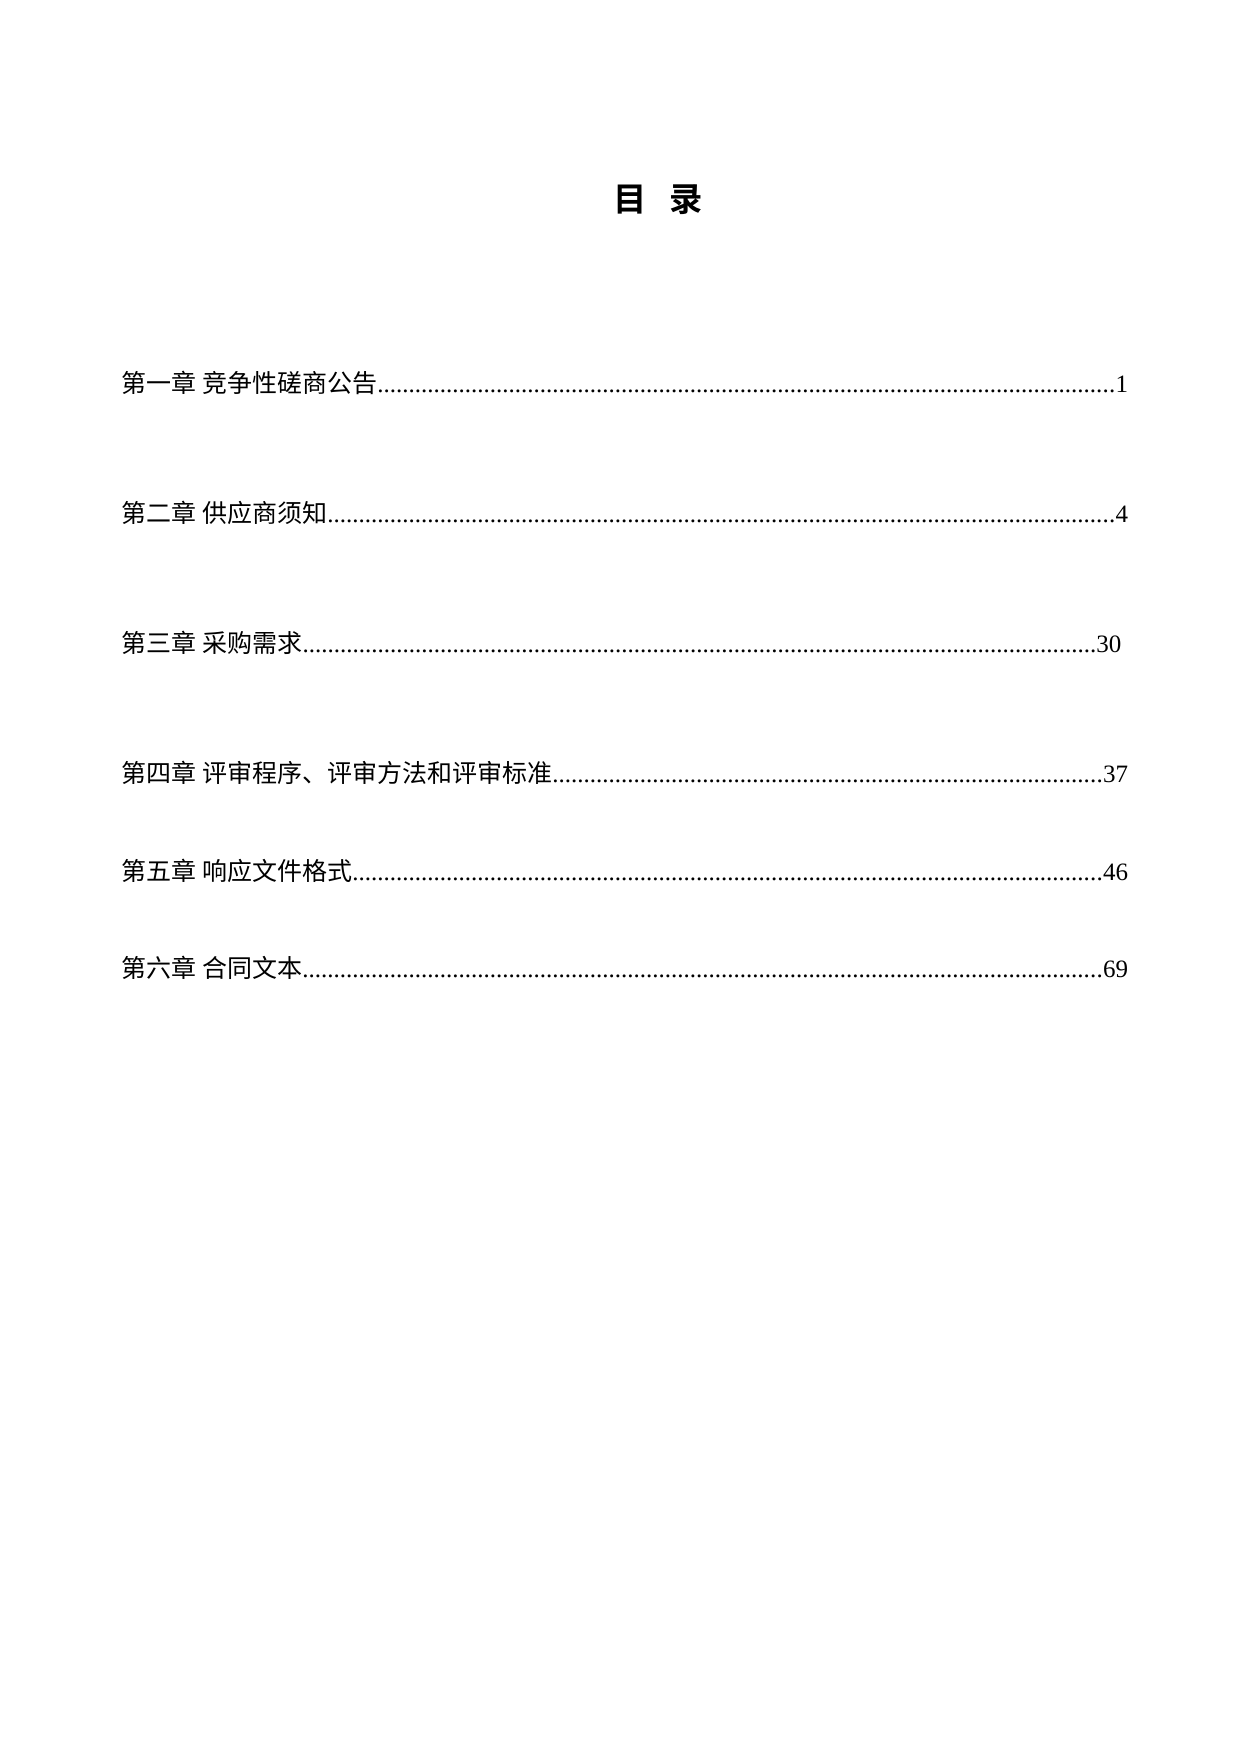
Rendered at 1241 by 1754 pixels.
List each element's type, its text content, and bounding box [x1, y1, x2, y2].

text 第二章 供应商须知 4 [122, 479, 1128, 544]
text 第一章 竞争性磋商公告 1 [122, 349, 1128, 414]
text 第三章 采购需求...............................................................................................................................30 [122, 609, 1128, 674]
text 第四章 评审程序、评审方法和评审标准 37 [122, 739, 1128, 804]
text 第六章 合同文本 69 [122, 934, 1128, 999]
text 第五章 响应文件格式 46 [122, 837, 1128, 902]
text 目 录 [122, 164, 1128, 229]
